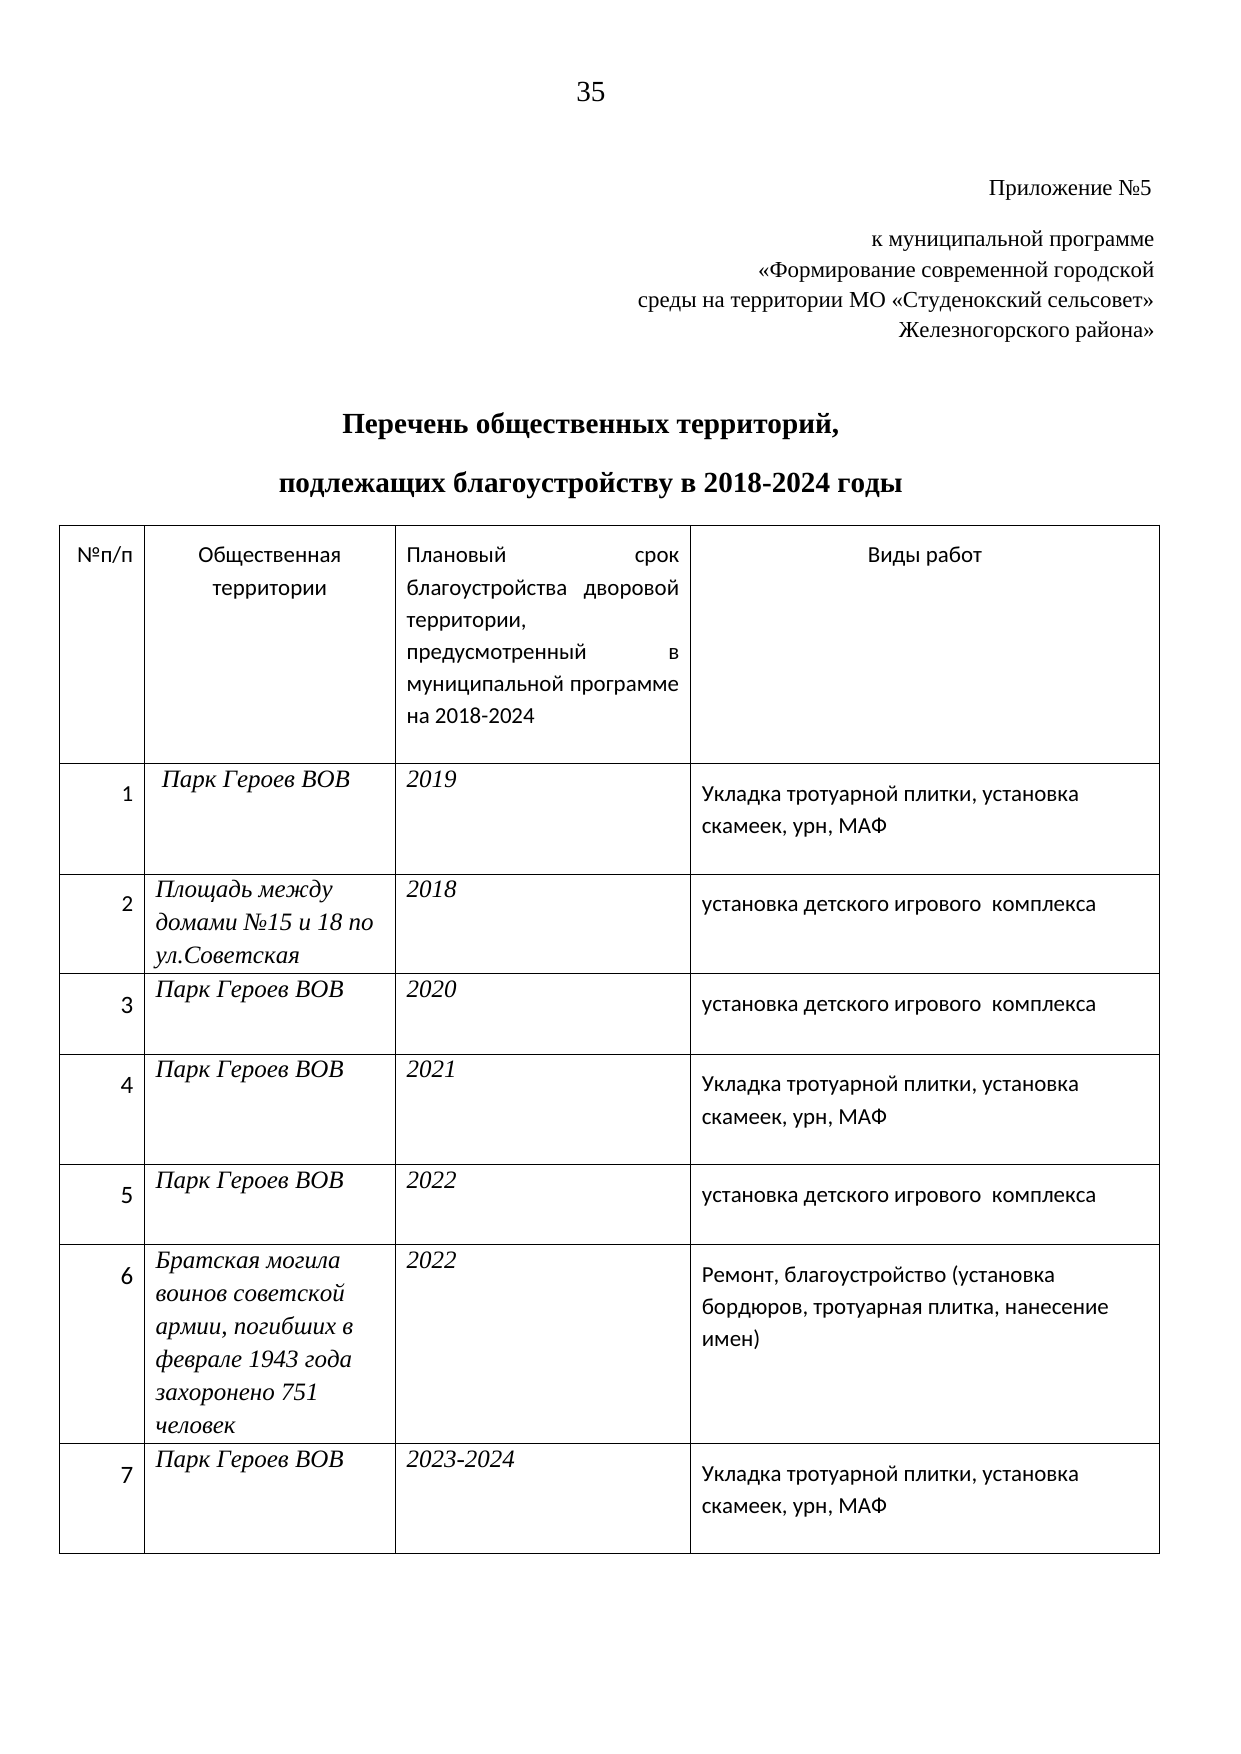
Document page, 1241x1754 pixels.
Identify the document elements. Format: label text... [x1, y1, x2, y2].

text Приложение №5 [29, 174, 1152, 201]
text среды на территории МО «Студенокский сельсовет» [29, 286, 1154, 312]
table_cell Парк Героев ВОВ [145, 764, 395, 873]
table_cell установка детского игрового комплекса [691, 1165, 1159, 1244]
table_cell 2021 [396, 1055, 690, 1164]
text подлежащих благоустройству в 2018-2024 годы [29, 465, 1152, 499]
table_cell 7 [60, 1444, 144, 1553]
table_cell 2018 [396, 875, 690, 973]
table_cell установка детского игрового комплекса [691, 875, 1159, 973]
text «Формирование современной городской [29, 256, 1154, 282]
table_cell Парк Героев ВОВ [145, 1165, 395, 1244]
table_cell 6 [60, 1245, 144, 1443]
table_header Плановый срок благоустройства дворовой территории, предусмотренный в муниципальной программе на 2018-2024 [396, 526, 690, 763]
table_cell 2022 [396, 1165, 690, 1244]
table_cell Ремонт, благоустройство (установка бордюров, тротуарная плитка, нанесение имен) [691, 1245, 1159, 1443]
table_cell Укладка тротуарной плитки, установка скамеек, урн, МАФ [691, 1055, 1159, 1164]
table_header Общественная территории [145, 526, 395, 763]
table_header №п/п [60, 526, 144, 763]
table_cell Парк Героев ВОВ [145, 974, 395, 1053]
table_cell 2023-2024 [396, 1444, 690, 1553]
table_cell Площадь между домами №15 и 18 по ул.Советская [145, 875, 395, 973]
text Перечень общественных территорий, [29, 406, 1152, 439]
table_cell 2020 [396, 974, 690, 1053]
table_cell Укладка тротуарной плитки, установка скамеек, урн, МАФ [691, 1444, 1159, 1553]
table_cell Братская могила воинов советской армии, погибших в феврале 1943 года захоронено 751 человек [145, 1245, 395, 1443]
table_cell 4 [60, 1055, 144, 1164]
text Железногорского района» [29, 316, 1154, 342]
table_cell Парк Героев ВОВ [145, 1055, 395, 1164]
table_cell 2022 [396, 1245, 690, 1443]
table_cell 5 [60, 1165, 144, 1244]
table_cell 1 [60, 764, 144, 873]
table_cell Парк Героев ВОВ [145, 1444, 395, 1553]
table_cell 2019 [396, 764, 690, 873]
text к муниципальной программе [29, 226, 1154, 252]
table_cell установка детского игрового комплекса [691, 974, 1159, 1053]
table_cell 3 [60, 974, 144, 1053]
table_cell 2 [60, 875, 144, 973]
table_header Виды работ [691, 526, 1159, 763]
table_cell Укладка тротуарной плитки, установка скамеек, урн, МАФ [691, 764, 1159, 873]
